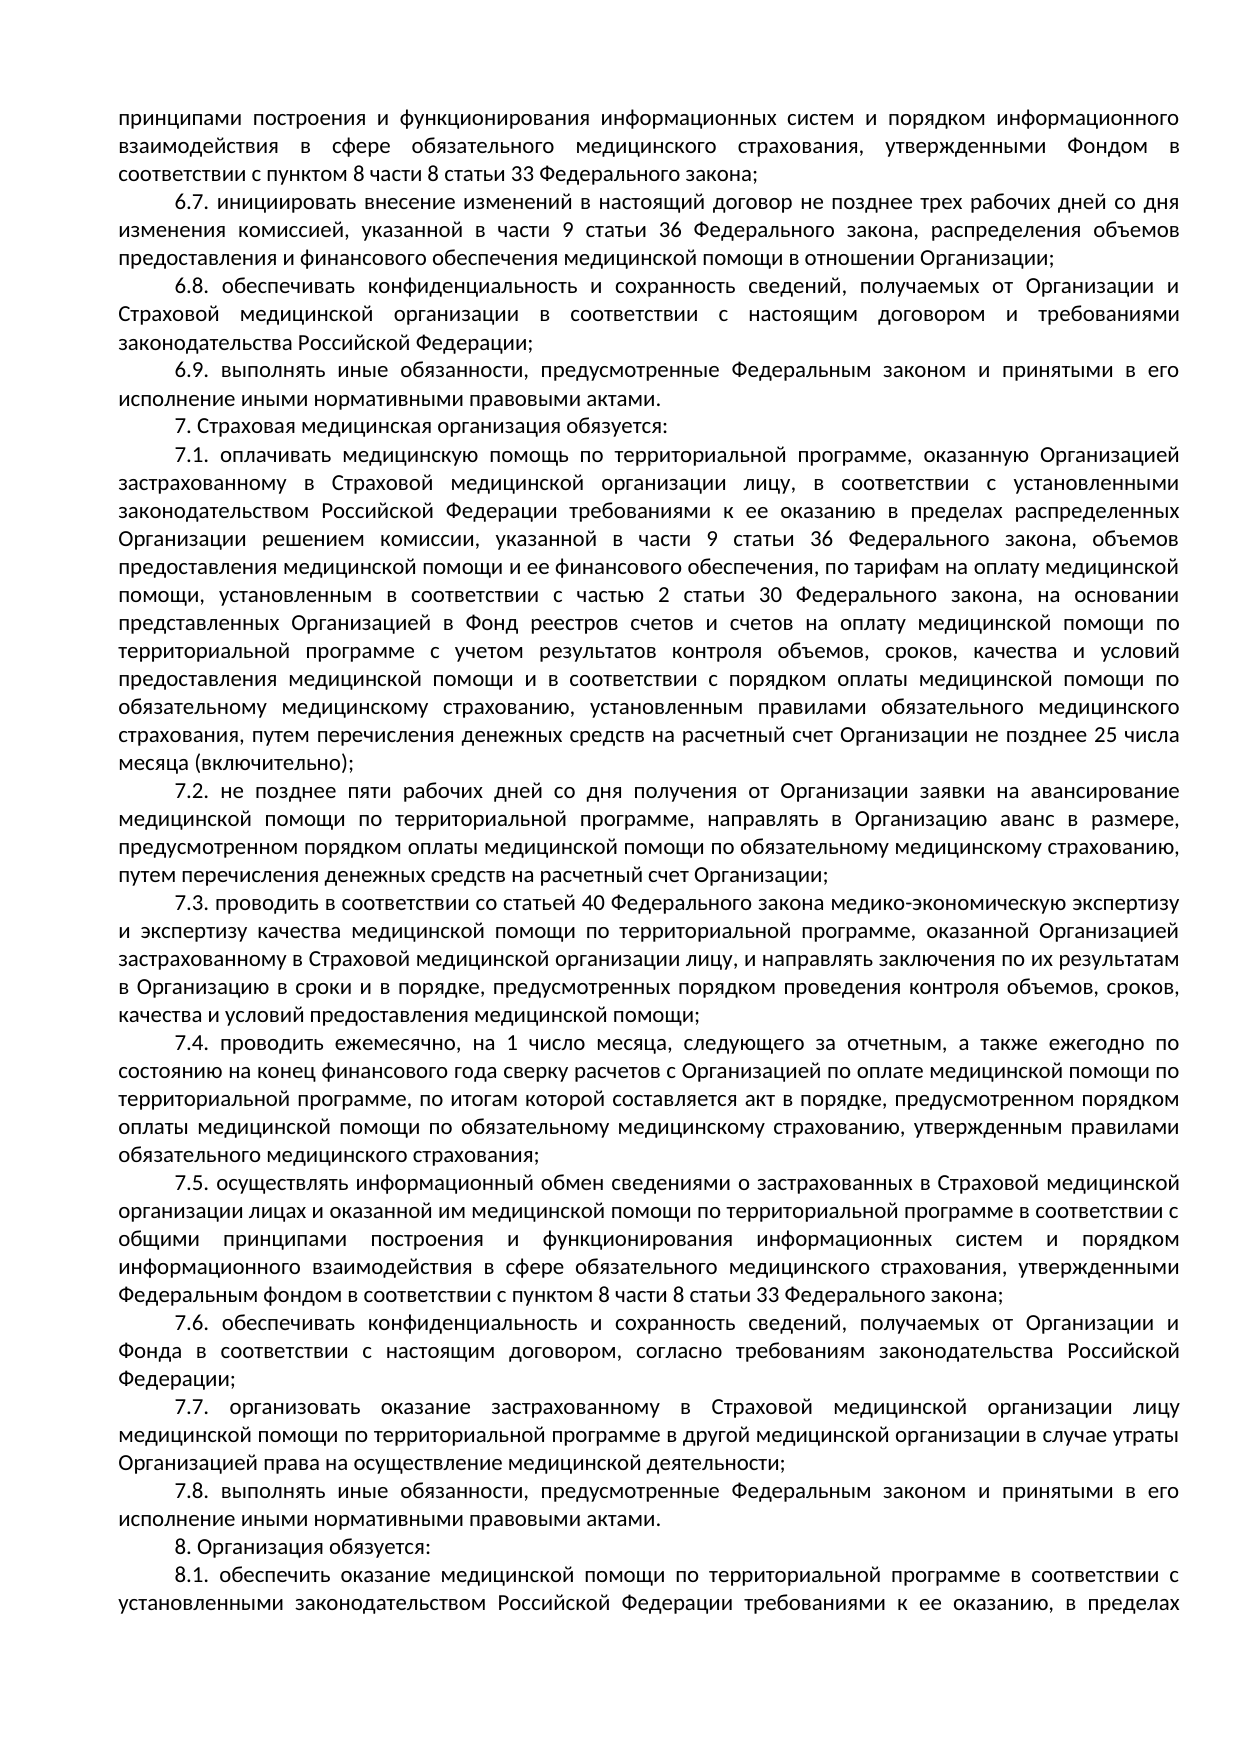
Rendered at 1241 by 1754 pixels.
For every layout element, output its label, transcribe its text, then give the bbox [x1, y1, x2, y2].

text 6.8. обеспечивать конфиденциальность и сохранность сведений, получаемых от Организации и Страховой медицинской организации в соответствии с настоящим договором и требованиями законодательства Российской Федерации; [118, 272, 1181, 356]
text 6.7. инициировать внесение изменений в настоящий договор не позднее трех рабочих дней со дня изменения комиссией, указанной в части 9 статьи 36 Федерального закона, распределения объемов предоставления и финансового обеспечения медицинской помощи в отношении Организации; [118, 187, 1181, 272]
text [118, 103, 1181, 187]
text 7.3. проводить в соответствии со статьей 40 Федерального закона медико-экономическую экспертизу и экспертизу качества медицинской помощи по территориальной программе, оказанной Организацией застрахованному в Страховой медицинской организации лицу, и направлять заключения по их результатам в Организацию в сроки и в порядке, предусмотренных порядком проведения контроля объемов, сроков, качества и условий предоставления медицинской помощи; [118, 888, 1181, 1028]
text 6.9. выполнять иные обязанности, предусмотренные Федеральным законом и принятыми в его исполнение иными нормативными правовыми актами. [118, 356, 1181, 412]
text 7.2. не позднее пяти рабочих дней со дня получения от Организации заявки на авансирование медицинской помощи по территориальной программе, направлять в Организацию аванс в размере, предусмотренном порядком оплаты медицинской помощи по обязательному медицинскому страхованию, путем перечисления денежных средств на расчетный счет Организации; [118, 776, 1181, 888]
text 7.1. оплачивать медицинскую помощь по территориальной программе, оказанную Организацией застрахованному в Страховой медицинской организации лицу, в соответствии с установленными законодательством Российской Федерации требованиями к ее оказанию в пределах распределенных Организации решением комиссии, указанной в части 9 статьи 36 Федерального закона, объемов предоставления медицинской помощи и ее финансового обеспечения, по тарифам на оплату медицинской помощи, установленным в соответствии с частью 2 статьи 30 Федерального закона, на основании представленных Организацией в Фонд реестров счетов и счетов на оплату медицинской помощи по территориальной программе с учетом результатов контроля объемов, сроков, качества и условий предоставления медицинской помощи и в соответствии с порядком оплаты медицинской помощи по обязательному медицинскому страхованию, установленным правилами обязательного медицинского страхования, путем перечисления денежных средств на расчетный счет Организации не позднее 25 числа месяца (включительно); [118, 440, 1181, 776]
text 8. Организация обязуется: [118, 1532, 1181, 1561]
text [118, 1561, 1181, 1617]
text 7.6. обеспечивать конфиденциальность и сохранность сведений, получаемых от Организации и Фонда в соответствии с настоящим договором, согласно требованиям законодательства Российской Федерации; [118, 1308, 1181, 1392]
text 7.7. организовать оказание застрахованному в Страховой медицинской организации лицу медицинской помощи по территориальной программе в другой медицинской организации в случае утраты Организацией права на осуществление медицинской деятельности; [118, 1392, 1181, 1476]
text 7.8. выполнять иные обязанности, предусмотренные Федеральным законом и принятыми в его исполнение иными нормативными правовыми актами. [118, 1476, 1181, 1532]
text 7.5. осуществлять информационный обмен сведениями о застрахованных в Страховой медицинской организации лицах и оказанной им медицинской помощи по территориальной программе в соответствии с общими принципами построения и функционирования информационных систем и порядком информационного взаимодействия в сфере обязательного медицинского страхования, утвержденными Федеральным фондом в соответствии с пунктом 8 части 8 статьи 33 Федерального закона; [118, 1168, 1181, 1308]
text 7.4. проводить ежемесячно, на 1 число месяца, следующего за отчетным, а также ежегодно по состоянию на конец финансового года сверку расчетов с Организацией по оплате медицинской помощи по территориальной программе, по итогам которой составляется акт в порядке, предусмотренном порядком оплаты медицинской помощи по обязательному медицинскому страхованию, утвержденным правилами обязательного медицинского страхования; [118, 1028, 1181, 1168]
text 7. Страховая медицинская организация обязуется: [118, 412, 1181, 440]
